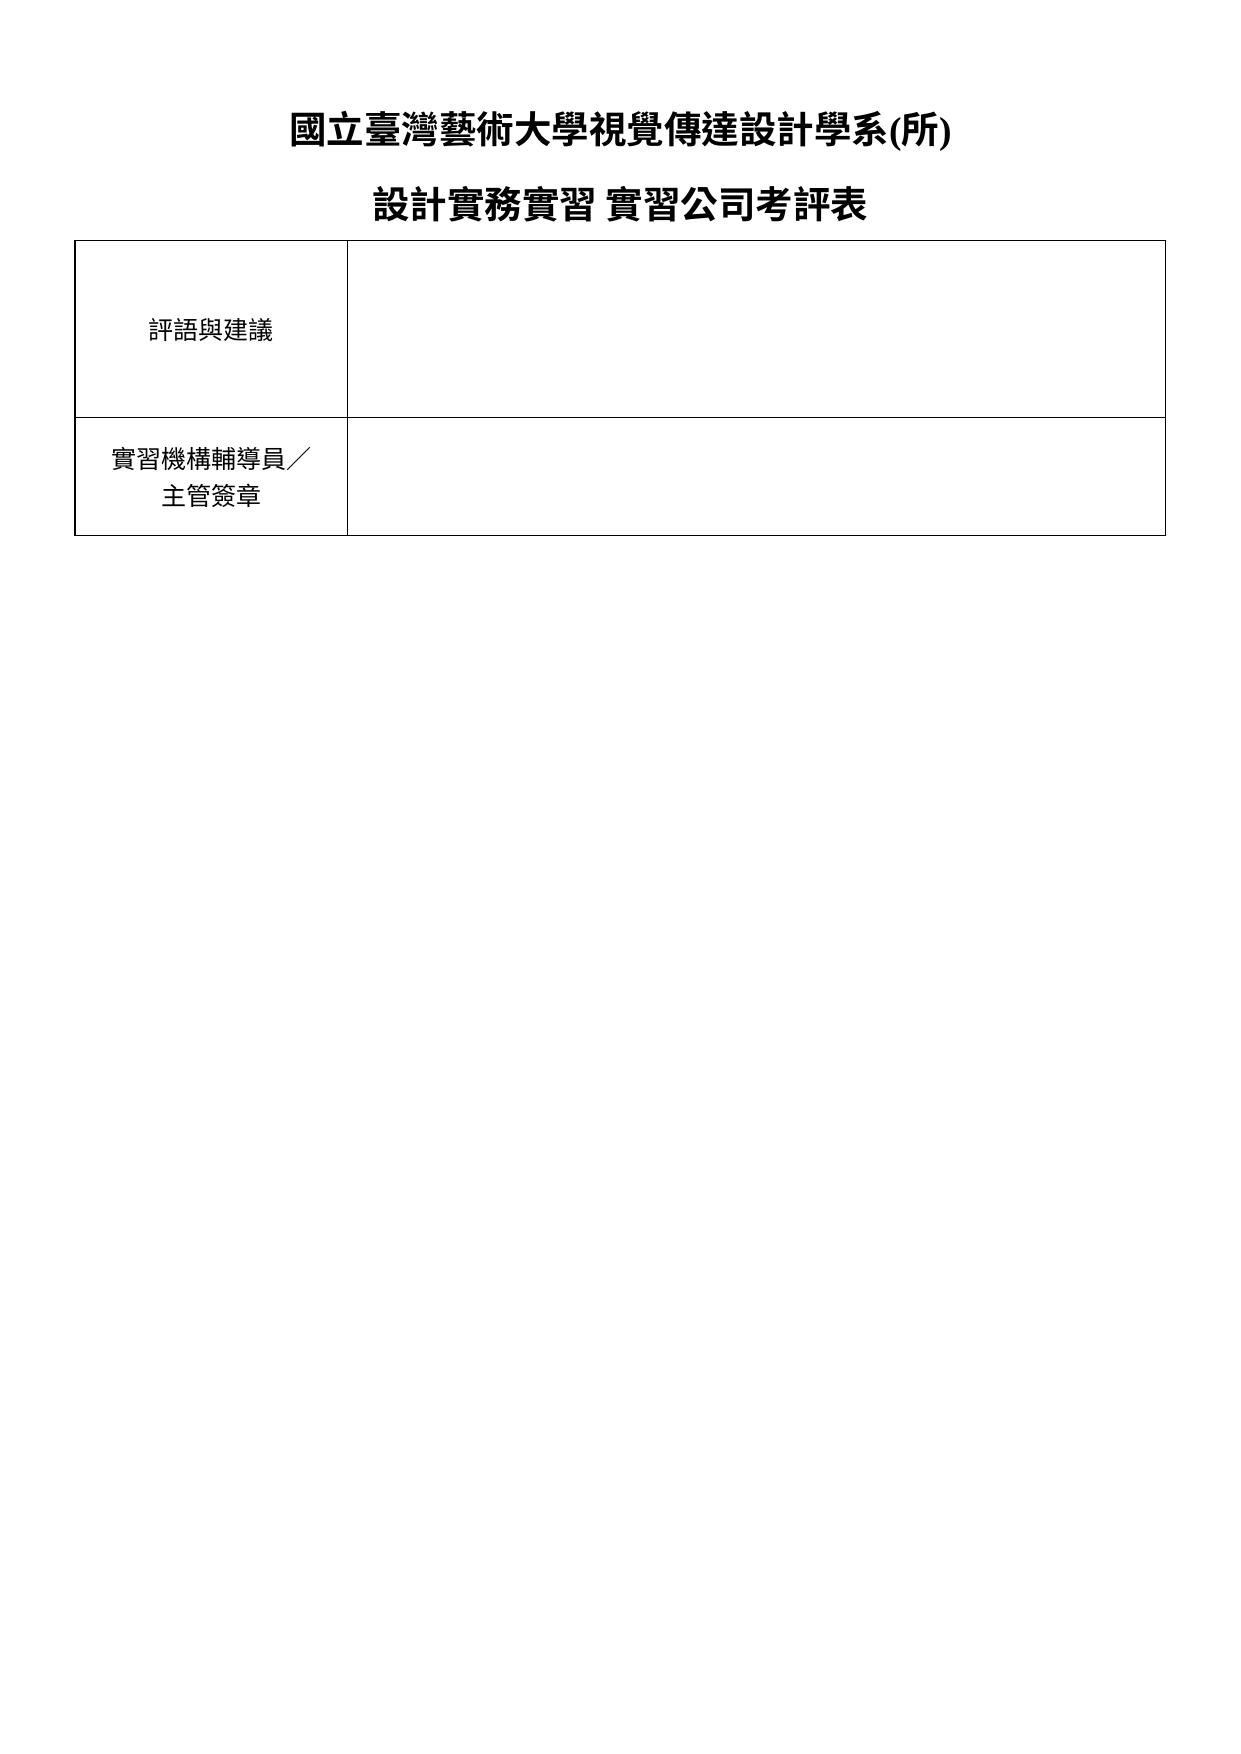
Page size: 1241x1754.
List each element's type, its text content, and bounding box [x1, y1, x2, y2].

table_header 國立臺灣藝術大學視覺傳達設計學系(所) 設計實務實習 實習公司考評表 [75, 90, 1165, 239]
table_cell [348, 241, 1165, 417]
table_cell 實習機構輔導員／ 主管簽章 [76, 418, 347, 535]
table_cell 評語與建議 [76, 241, 347, 417]
table_cell [348, 418, 1165, 535]
